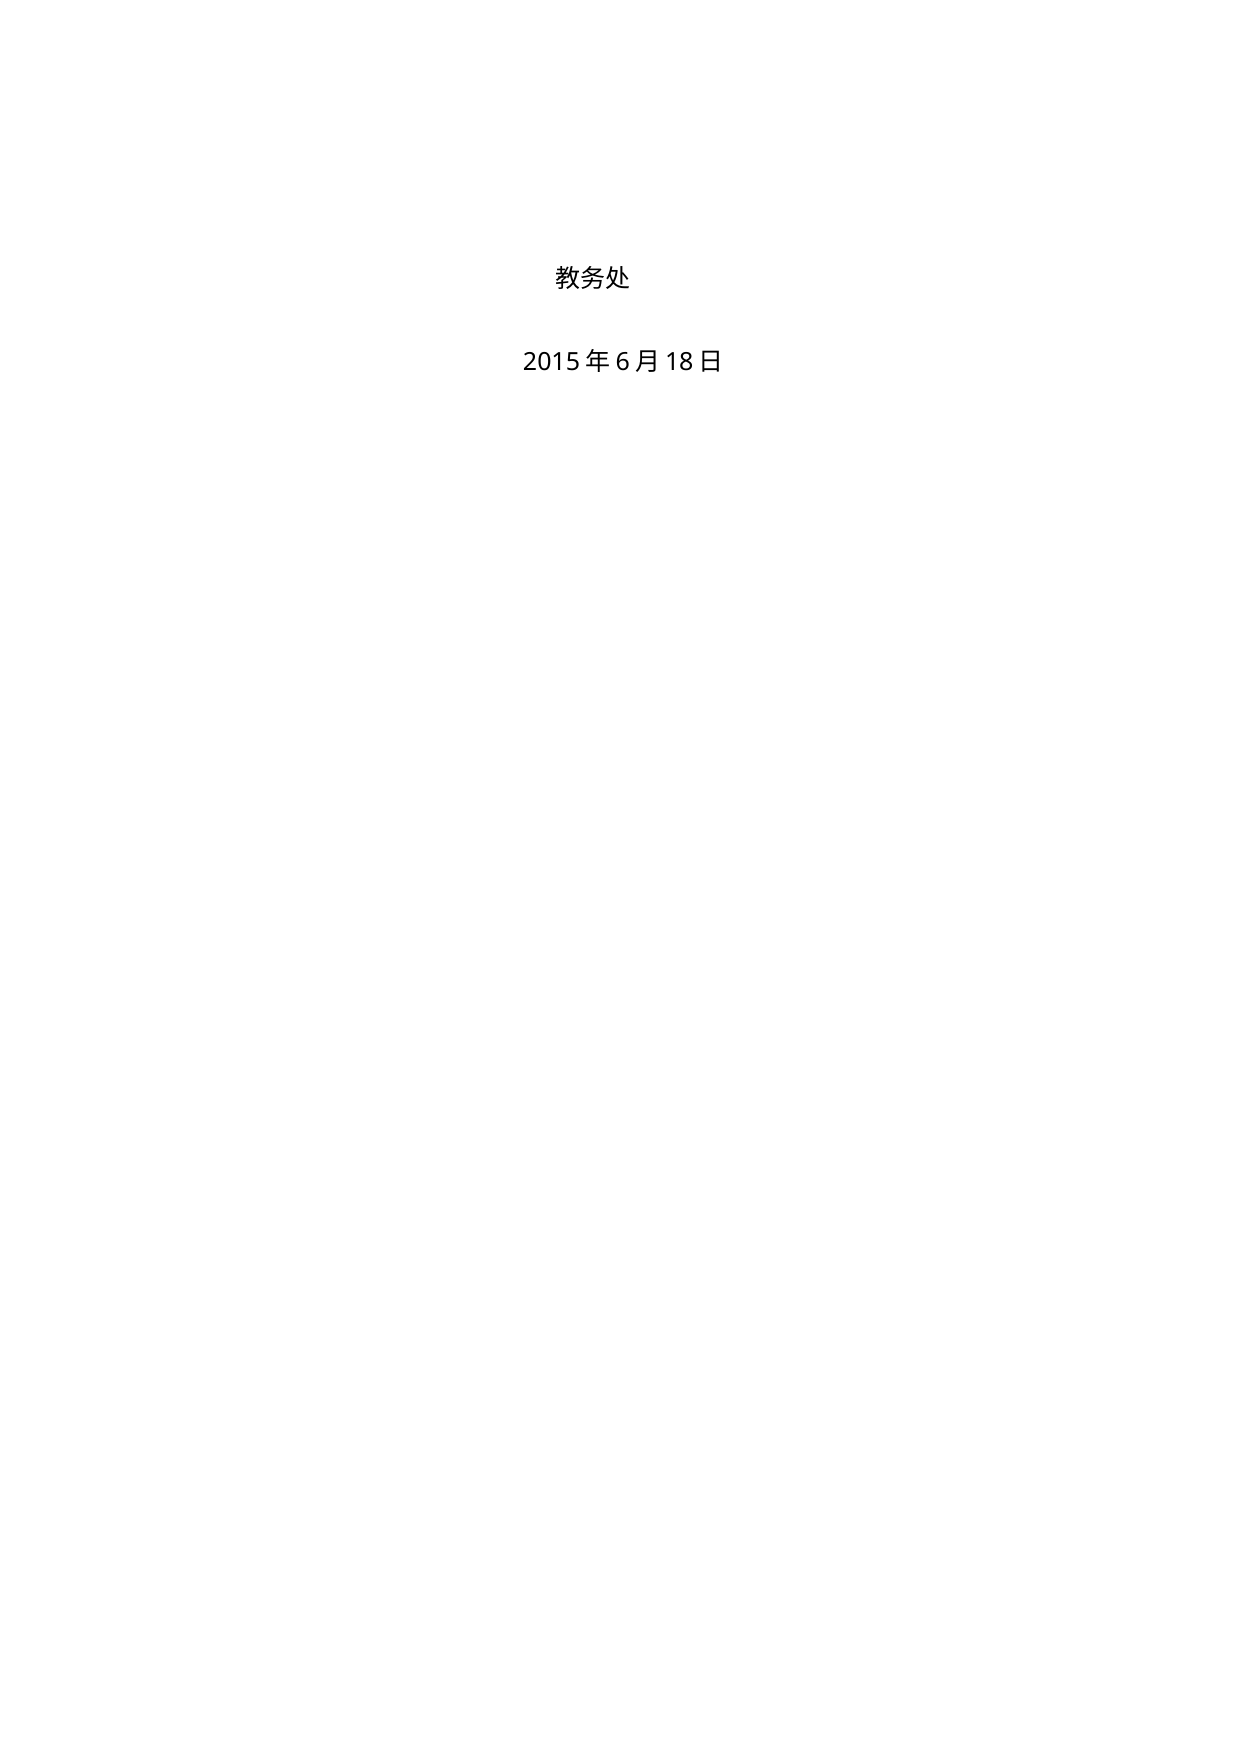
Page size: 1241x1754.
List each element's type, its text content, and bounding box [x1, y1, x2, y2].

text 教务处 [187, 244, 1053, 309]
text 2015年6月18日 [187, 327, 1053, 392]
